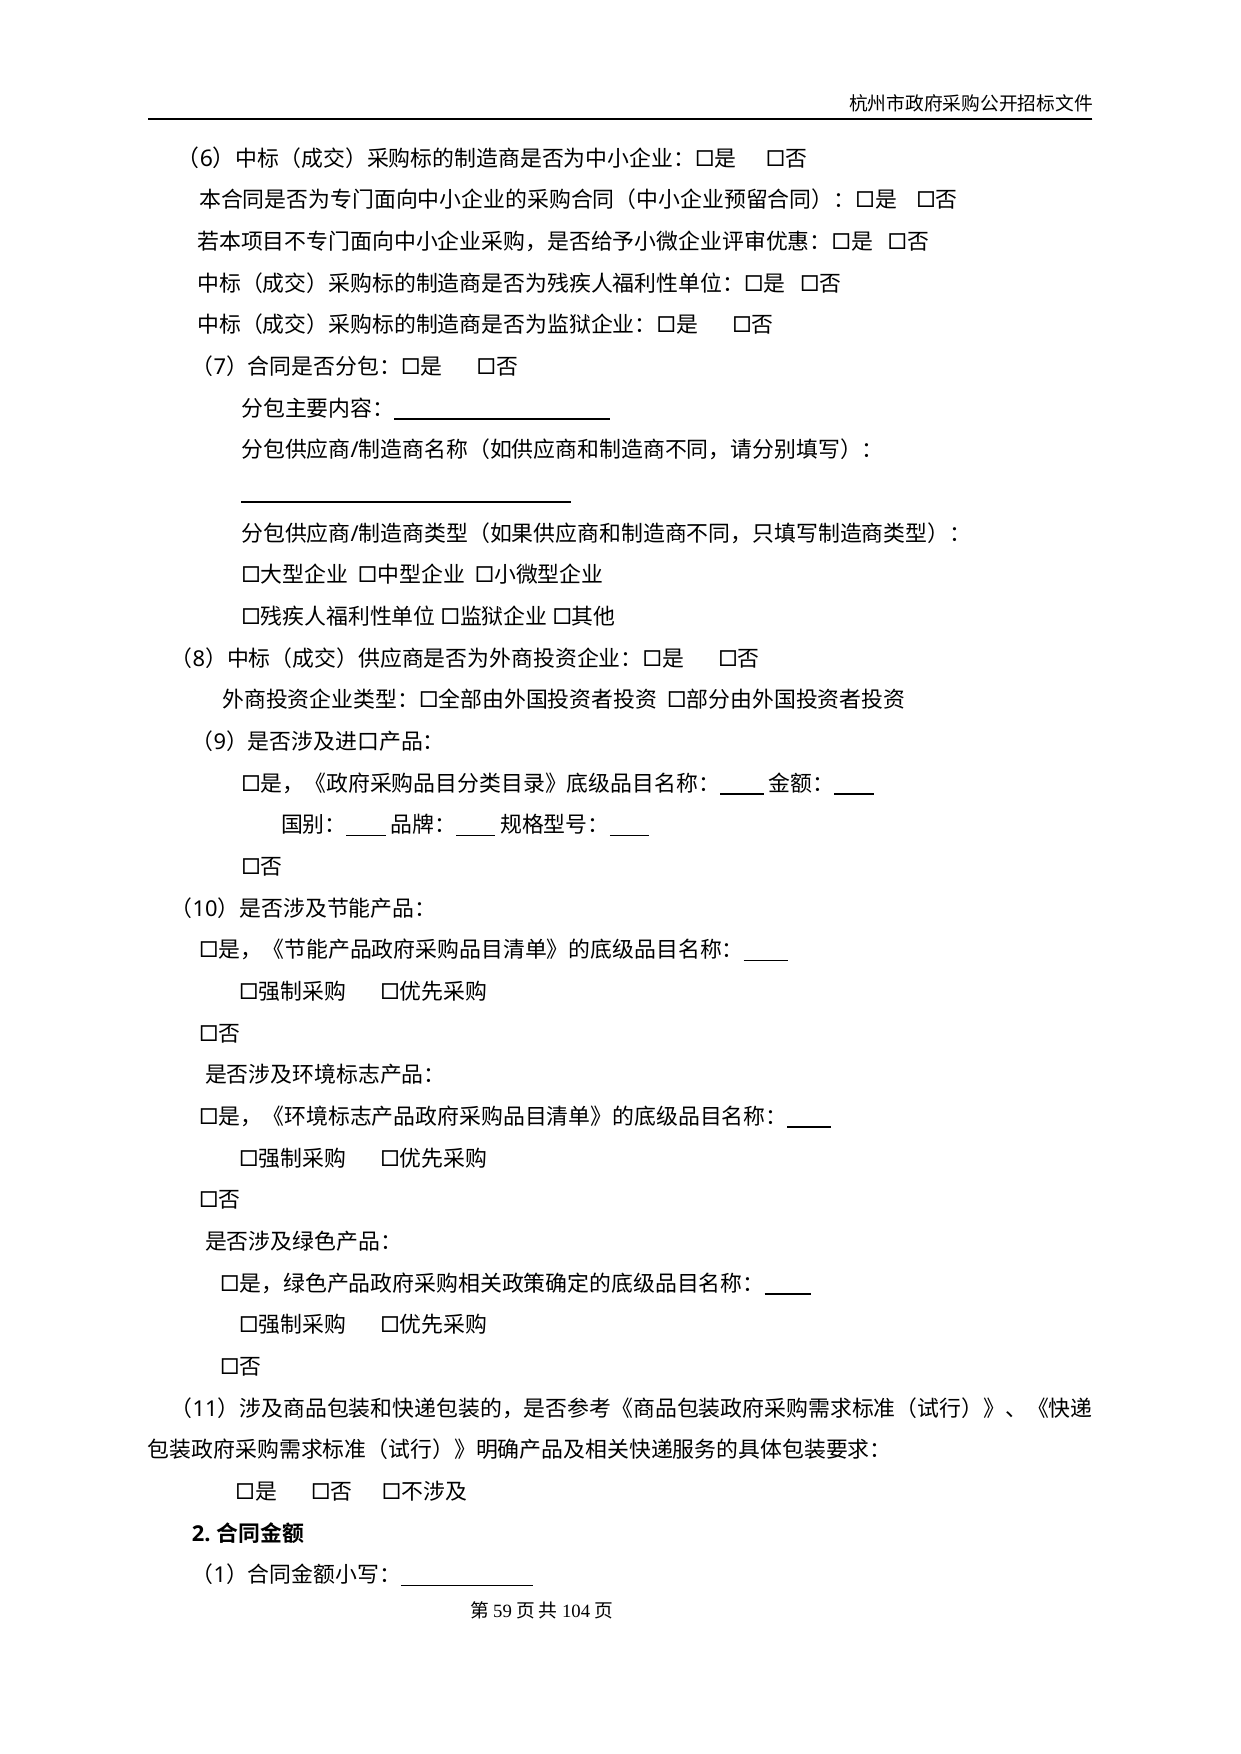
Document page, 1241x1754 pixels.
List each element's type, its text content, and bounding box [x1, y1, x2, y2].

list 是，《节能产品政府采购品目清单》的底级品目名称： [148, 924, 1092, 966]
text 外商投资企业类型：全部由外国投资者投资 部分由外国投资者投资 [148, 674, 1092, 716]
list （6）中标（成交）采购标的制造商是否为中小企业：是 否 [148, 133, 1092, 174]
list （11）涉及商品包装和快递包装的，是否参考《商品包装政府采购需求标准（试行）》、《快递包装政府采购需求标准（试行）》明确产品及相关快递服务的具体包装要求： [148, 1383, 1092, 1466]
list 合同金额 [148, 1508, 1092, 1549]
list 强制采购 优先采购 [148, 1299, 1092, 1341]
list 否 [148, 1174, 1092, 1216]
list 中标（成交）采购标的制造商是否为监狱企业：是 否 [148, 299, 1092, 341]
text 分包供应商/制造商类型（如果供应商和制造商不同，只填写制造商类型）： [148, 508, 1092, 549]
list 是否涉及绿色产品： [148, 1216, 1092, 1258]
list 是，《政府采购品目分类目录》底级品目名称： 金额： [148, 758, 1092, 799]
list 是 否 不涉及 [148, 1466, 1092, 1508]
text （7）合同是否分包：是 否 [148, 341, 1092, 383]
list 中标（成交）采购标的制造商是否为残疾人福利性单位：是 否 [148, 258, 1092, 299]
list 强制采购 优先采购 [148, 1133, 1092, 1174]
text 否 [148, 1341, 1092, 1383]
list （10）是否涉及节能产品： [148, 883, 1092, 924]
text 分包供应商/制造商名称（如供应商和制造商不同，请分别填写）： [148, 424, 1092, 466]
text 是，绿色产品政府采购相关政策确定的底级品目名称： [148, 1258, 1092, 1299]
list 是，《环境标志产品政府采购品目清单》的底级品目名称： [148, 1091, 1092, 1133]
text （1）合同金额小写： [148, 1549, 1092, 1591]
list 是否涉及环境标志产品： [148, 1049, 1092, 1091]
text 否 [148, 841, 1092, 883]
list （8）中标（成交）供应商是否为外商投资企业：是 否 [148, 633, 1092, 674]
list 国别： 品牌： 规格型号： [148, 799, 1092, 841]
list 强制采购 优先采购 [148, 966, 1092, 1008]
list 本合同是否为专门面向中小企业的采购合同（中小企业预留合同）：是 否 [148, 174, 1092, 216]
list （9）是否涉及进口产品： [148, 716, 1092, 758]
text 分包主要内容： [148, 383, 1092, 424]
list 否 [148, 1008, 1092, 1049]
text 大型企业 中型企业 小微型企业 [148, 549, 1092, 591]
text 残疾人福利性单位 监狱企业 其他 [148, 591, 1092, 633]
list 若本项目不专门面向中小企业采购，是否给予小微企业评审优惠：是 否 [148, 216, 1092, 258]
